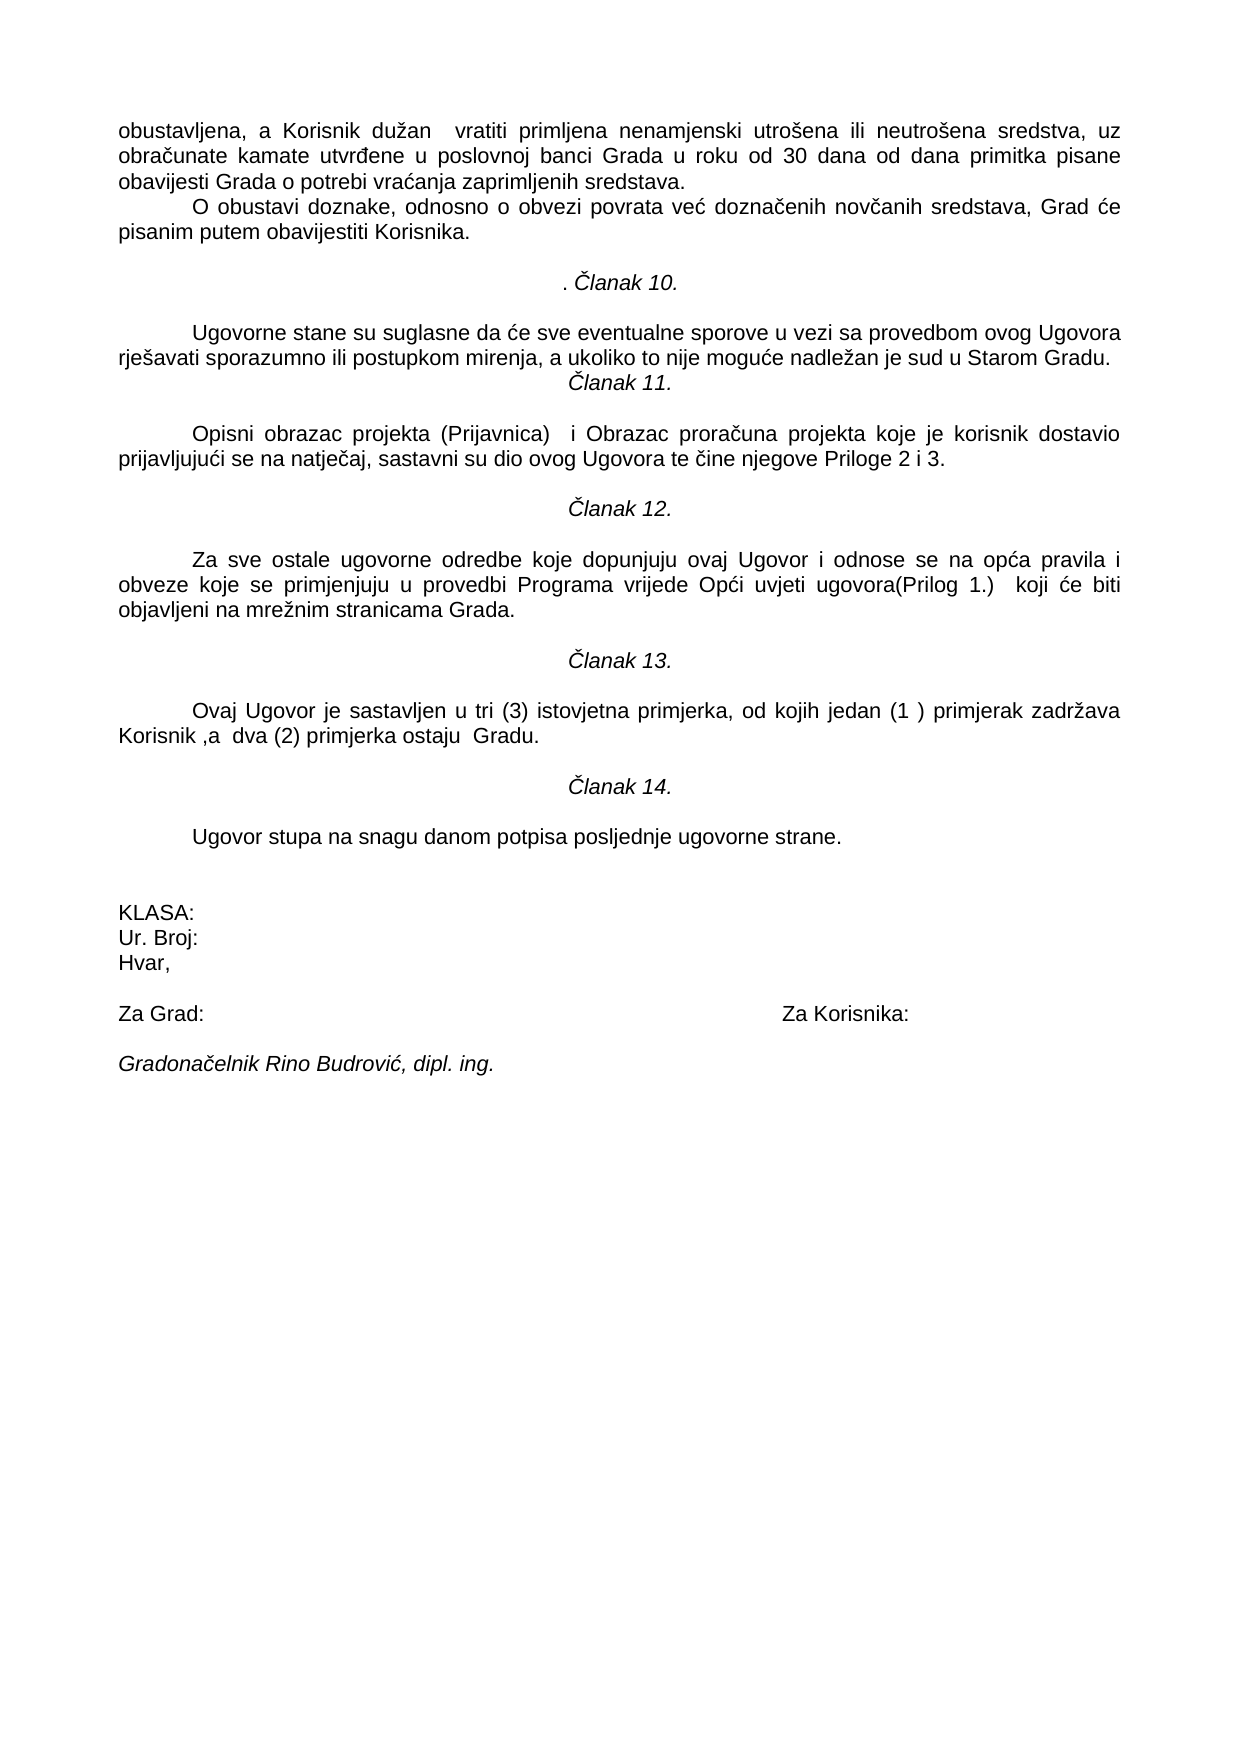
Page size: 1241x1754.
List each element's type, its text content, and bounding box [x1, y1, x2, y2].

text Ugovorne stane su suglasne da će sve eventualne sporove u vezi sa provedbom ovog Ugovora rješavati sporazumno ili postupkom mirenja, a ukoliko to nije moguće nadležan je sud u Starom Gradu. [118, 320, 1122, 370]
text Članak 14. [118, 773, 1122, 799]
text Za sve ostale ugovorne odredbe koje dopunjuju ovaj Ugovor i odnose se na opća pravila i obveze koje se primjenjuju u provedbi Programa vrijede Opći uvjeti ugovora(Prilog 1.) koji će biti objavljeni na mrežnim stranicama Grada. [118, 547, 1122, 622]
text Članak 13. [118, 647, 1122, 673]
text Opisni obrazac projekta (Prijavnica) i Obrazac proračuna projekta koje je korisnik dostavio prijavljujući se na natječaj, sastavni su dio ovog Ugovora te čine njegove Priloge 2 i 3. [118, 421, 1122, 471]
text KLASA: [118, 899, 1122, 925]
text . Članak 10. [118, 269, 1122, 294]
text Za Grad: Za Korisnika: [118, 1000, 1122, 1026]
text Članak 11. [118, 370, 1122, 395]
text O obustavi doznake, odnosno o obvezi povrata već doznačenih novčanih sredstava, Grad će pisanim putem obavijestiti Korisnika. [118, 194, 1122, 244]
text Ur. Broj: [118, 925, 1122, 950]
text Ovaj Ugovor je sastavljen u tri (3) istovjetna primjerka, od kojih jedan (1 ) primjerak zadržava Korisnik ,a dva (2) primjerka ostaju Gradu. [118, 698, 1122, 748]
text Članak 12. [118, 496, 1122, 521]
text Gradonačelnik Rino Budrović, dipl. ing. [118, 1051, 1122, 1076]
text Hvar, [118, 950, 1122, 975]
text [118, 118, 1122, 194]
text Ugovor stupa na snagu danom potpisa posljednje ugovorne strane. [118, 824, 1122, 849]
